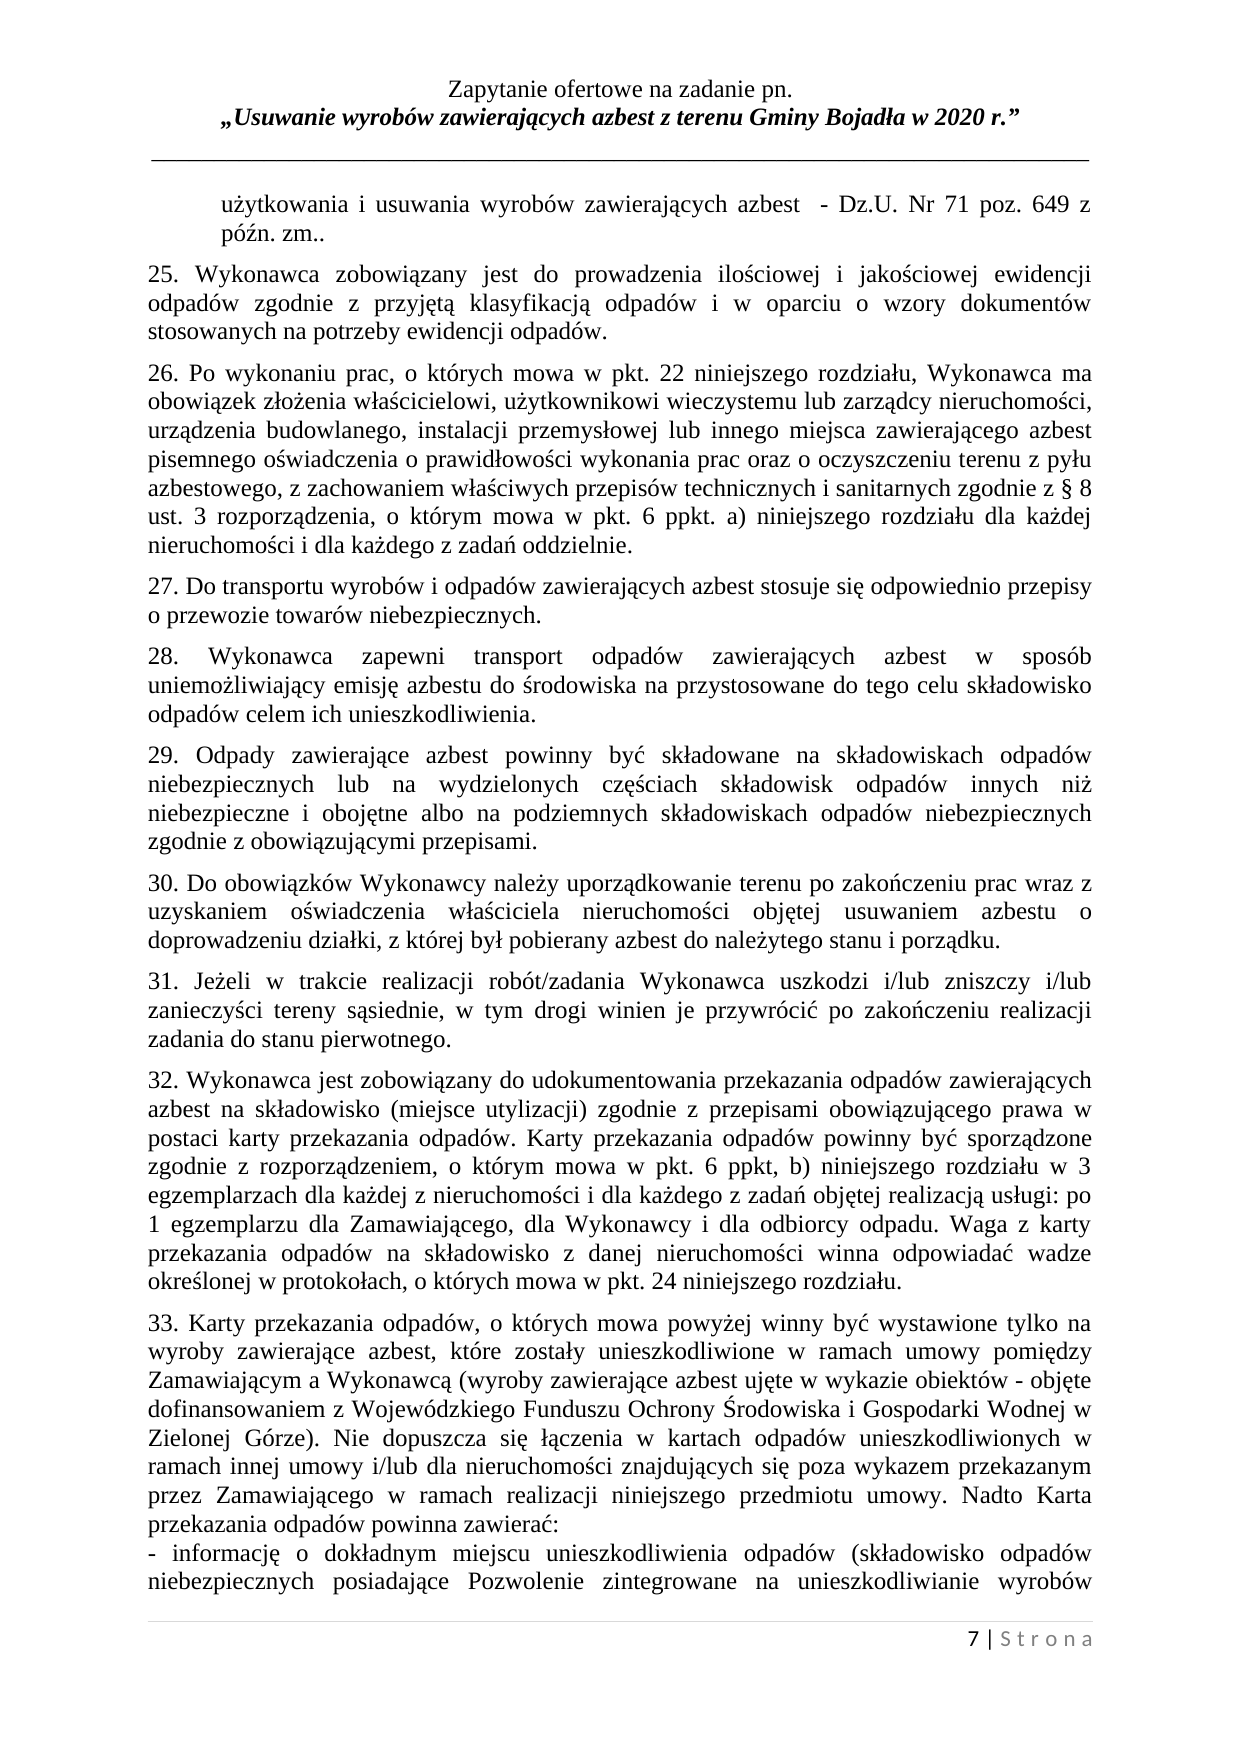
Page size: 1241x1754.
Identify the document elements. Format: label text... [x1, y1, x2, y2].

text 32. Wykonawca jest zobowiązany do udokumentowania przekazania odpadów zawierających azbest na składowisko (miejsce utylizacji) zgodnie z przepisami obowiązującego prawa w postaci karty przekazania odpadów. Karty przekazania odpadów powinny być sporządzone zgodnie z rozporządzeniem, o którym mowa w pkt. 6 ppkt, b) niniejszego rozdziału w 3 egzemplarzach dla każdej z nieruchomości i dla każdego z zadań objętej realizacją usługi: po 1 egzemplarzu dla Zamawiającego, dla Wykonawcy i dla odbiorcy odpadu. Waga z karty przekazania odpadów na składowisko z danej nieruchomości winna odpowiadać wadze określonej w protokołach, o których mowa w pkt. 24 niniejszego rozdziału. [148, 1065, 1093, 1295]
text 28. Wykonawca zapewni transport odpadów zawierających azbest w sposób uniemożliwiający emisję azbestu do środowiska na przystosowane do tego celu składowisko odpadów celem ich unieszkodliwienia. [148, 641, 1093, 728]
text 31. Jeżeli w trakcie realizacji robót/zadania Wykonawca uszkodzi i/lub zniszczy i/lub zanieczyści tereny sąsiednie, w tym drogi winien je przywrócić po zakończeniu realizacji zadania do stanu pierwotnego. [148, 966, 1093, 1053]
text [148, 1538, 1093, 1595]
text 25. Wykonawca zobowiązany jest do prowadzenia ilościowej i jakościowej ewidencji odpadów zgodnie z przyjętą klasyfikacją odpadów i w oparciu o wzory dokumentów stosowanych na potrzeby ewidencji odpadów. [148, 259, 1093, 345]
text 33. Karty przekazania odpadów, o których mowa powyżej winny być wystawione tylko na wyroby zawierające azbest, które zostały unieszkodliwione w ramach umowy pomiędzy Zamawiającym a Wykonawcą (wyroby zawierające azbest ujęte w wykazie obiektów - objęte dofinansowaniem z Wojewódzkiego Funduszu Ochrony Środowiska i Gospodarki Wodnej w Zielonej Górze). Nie dopuszcza się łączenia w kartach odpadów unieszkodliwionych w ramach innej umowy i/lub dla nieruchomości znajdujących się poza wykazem przekazanym przez Zamawiającego w ramach realizacji niniejszego przedmiotu umowy. Nadto Karta przekazania odpadów powinna zawierać: [148, 1308, 1093, 1538]
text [185, 189, 1093, 246]
text 26. Po wykonaniu prac, o których mowa w pkt. 22 niniejszego rozdziału, Wykonawca ma obowiązek złożenia właścicielowi, użytkownikowi wieczystemu lub zarządcy nieruchomości, urządzenia budowlanego, instalacji przemysłowej lub innego miejsca zawierającego azbest pisemnego oświadczenia o prawidłowości wykonania prac oraz o oczyszczeniu terenu z pyłu azbestowego, z zachowaniem właściwych przepisów technicznych i sanitarnych zgodnie z § 8 ust. 3 rozporządzenia, o którym mowa w pkt. 6 ppkt. a) niniejszego rozdziału dla każdej nieruchomości i dla każdego z zadań oddzielnie. [148, 358, 1093, 559]
text 30. Do obowiązków Wykonawcy należy uporządkowanie terenu po zakończeniu prac wraz z uzyskaniem oświadczenia właściciela nieruchomości objętej usuwaniem azbestu o doprowadzeniu działki, z której był pobierany azbest do należytego stanu i porządku. [148, 868, 1093, 954]
text 29. Odpady zawierające azbest powinny być składowane na składowiskach odpadów niebezpiecznych lub na wydzielonych częściach składowisk odpadów innych niż niebezpieczne i obojętne albo na podziemnych składowiskach odpadów niebezpiecznych zgodnie z obowiązującymi przepisami. [148, 740, 1093, 855]
text 27. Do transportu wyrobów i odpadów zawierających azbest stosuje się odpowiednio przepisy o przewozie towarów niebezpiecznych. [148, 571, 1093, 629]
